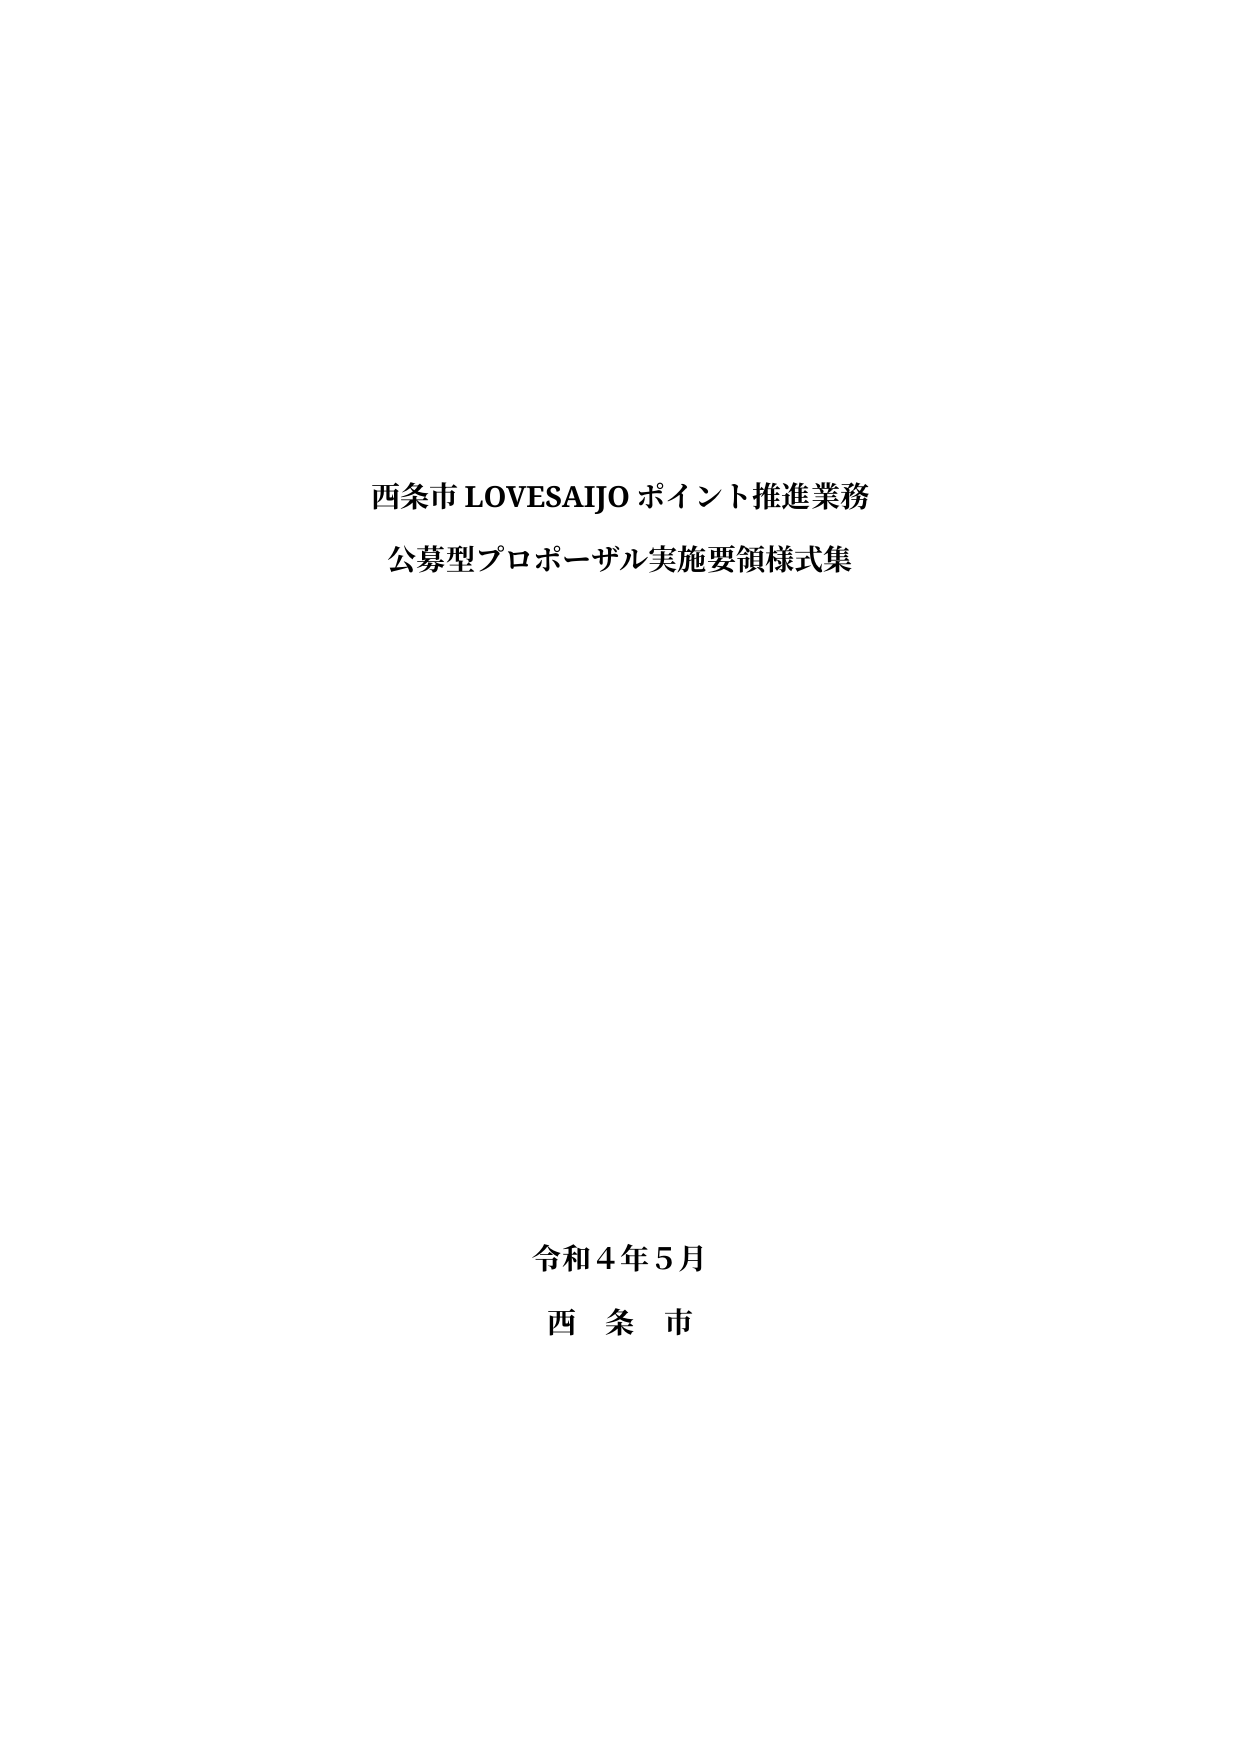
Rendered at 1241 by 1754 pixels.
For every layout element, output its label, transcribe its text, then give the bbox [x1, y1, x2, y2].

text 西 条 市 [177, 1289, 1063, 1352]
text 令和４年５月 [177, 1225, 1063, 1289]
text 西条市LOVESAIJOポイント推進業務 [177, 463, 1063, 526]
text 公募型プロポーザル実施要領様式集 [177, 526, 1063, 590]
